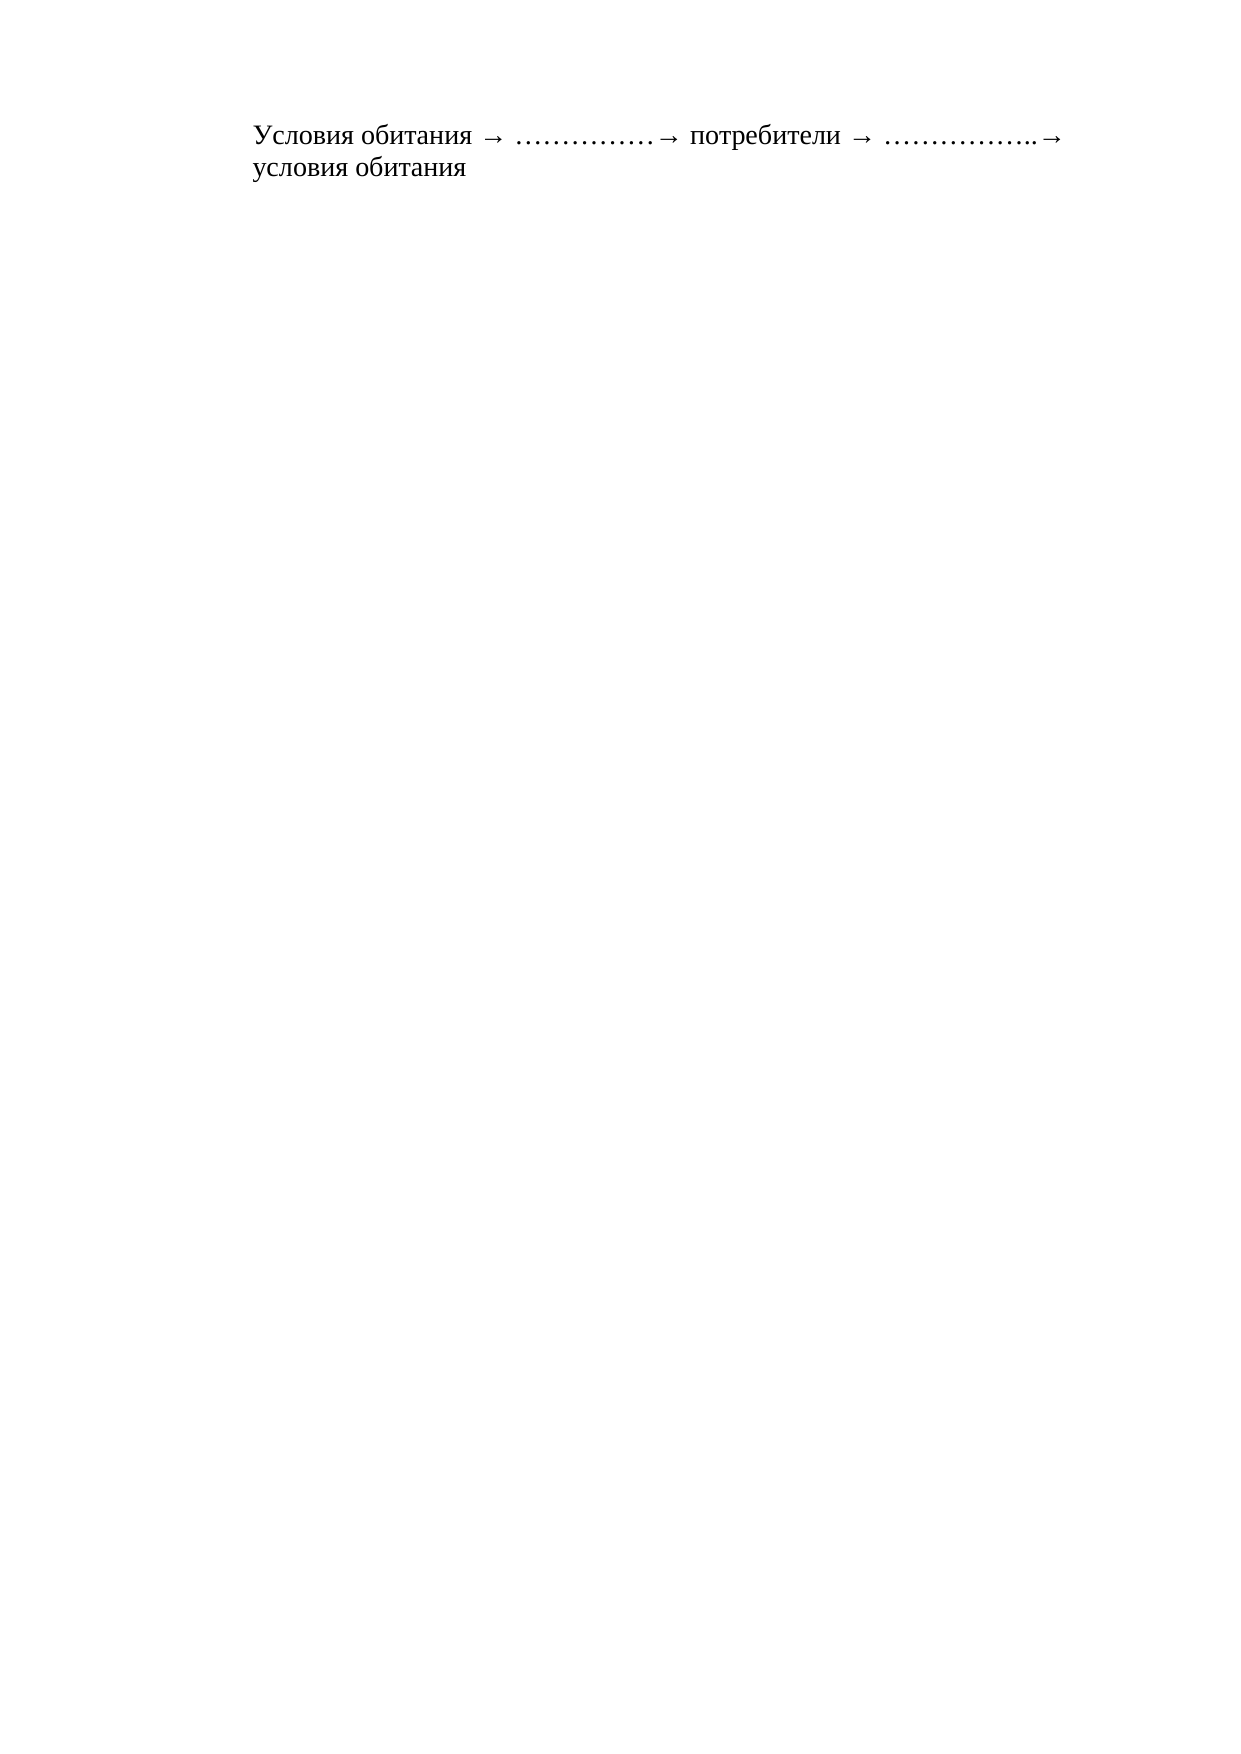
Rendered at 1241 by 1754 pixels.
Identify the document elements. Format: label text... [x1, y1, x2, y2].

text Условия обитания → ……………→ потребители → ……………..→ условия обитания [252, 118, 1152, 183]
